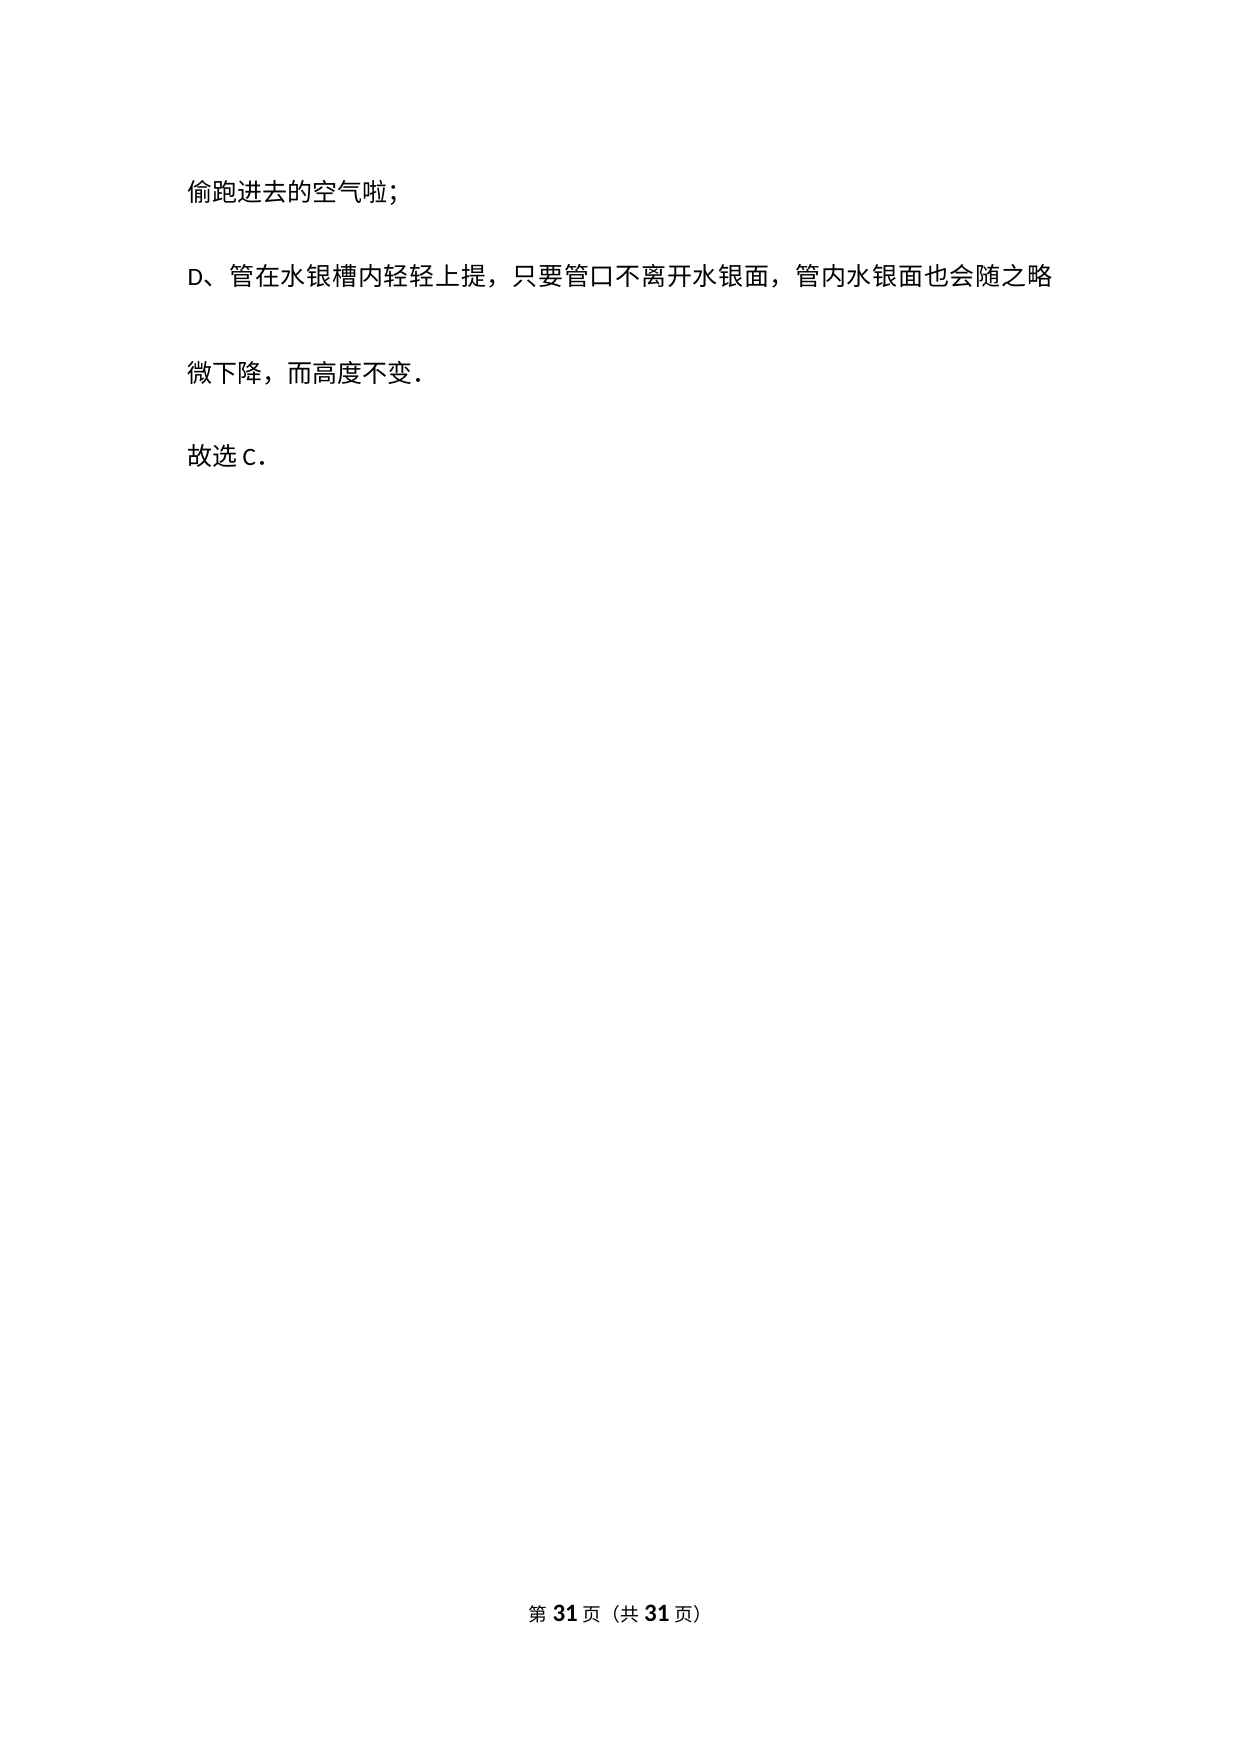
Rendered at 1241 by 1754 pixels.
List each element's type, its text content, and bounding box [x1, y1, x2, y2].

text 故选C． [187, 422, 1053, 487]
text D、管在水银槽内轻轻上提，只要管口不离开水银面，管内水银面也会随之略微下降，而高度不变． [187, 242, 1053, 404]
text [187, 158, 1053, 223]
